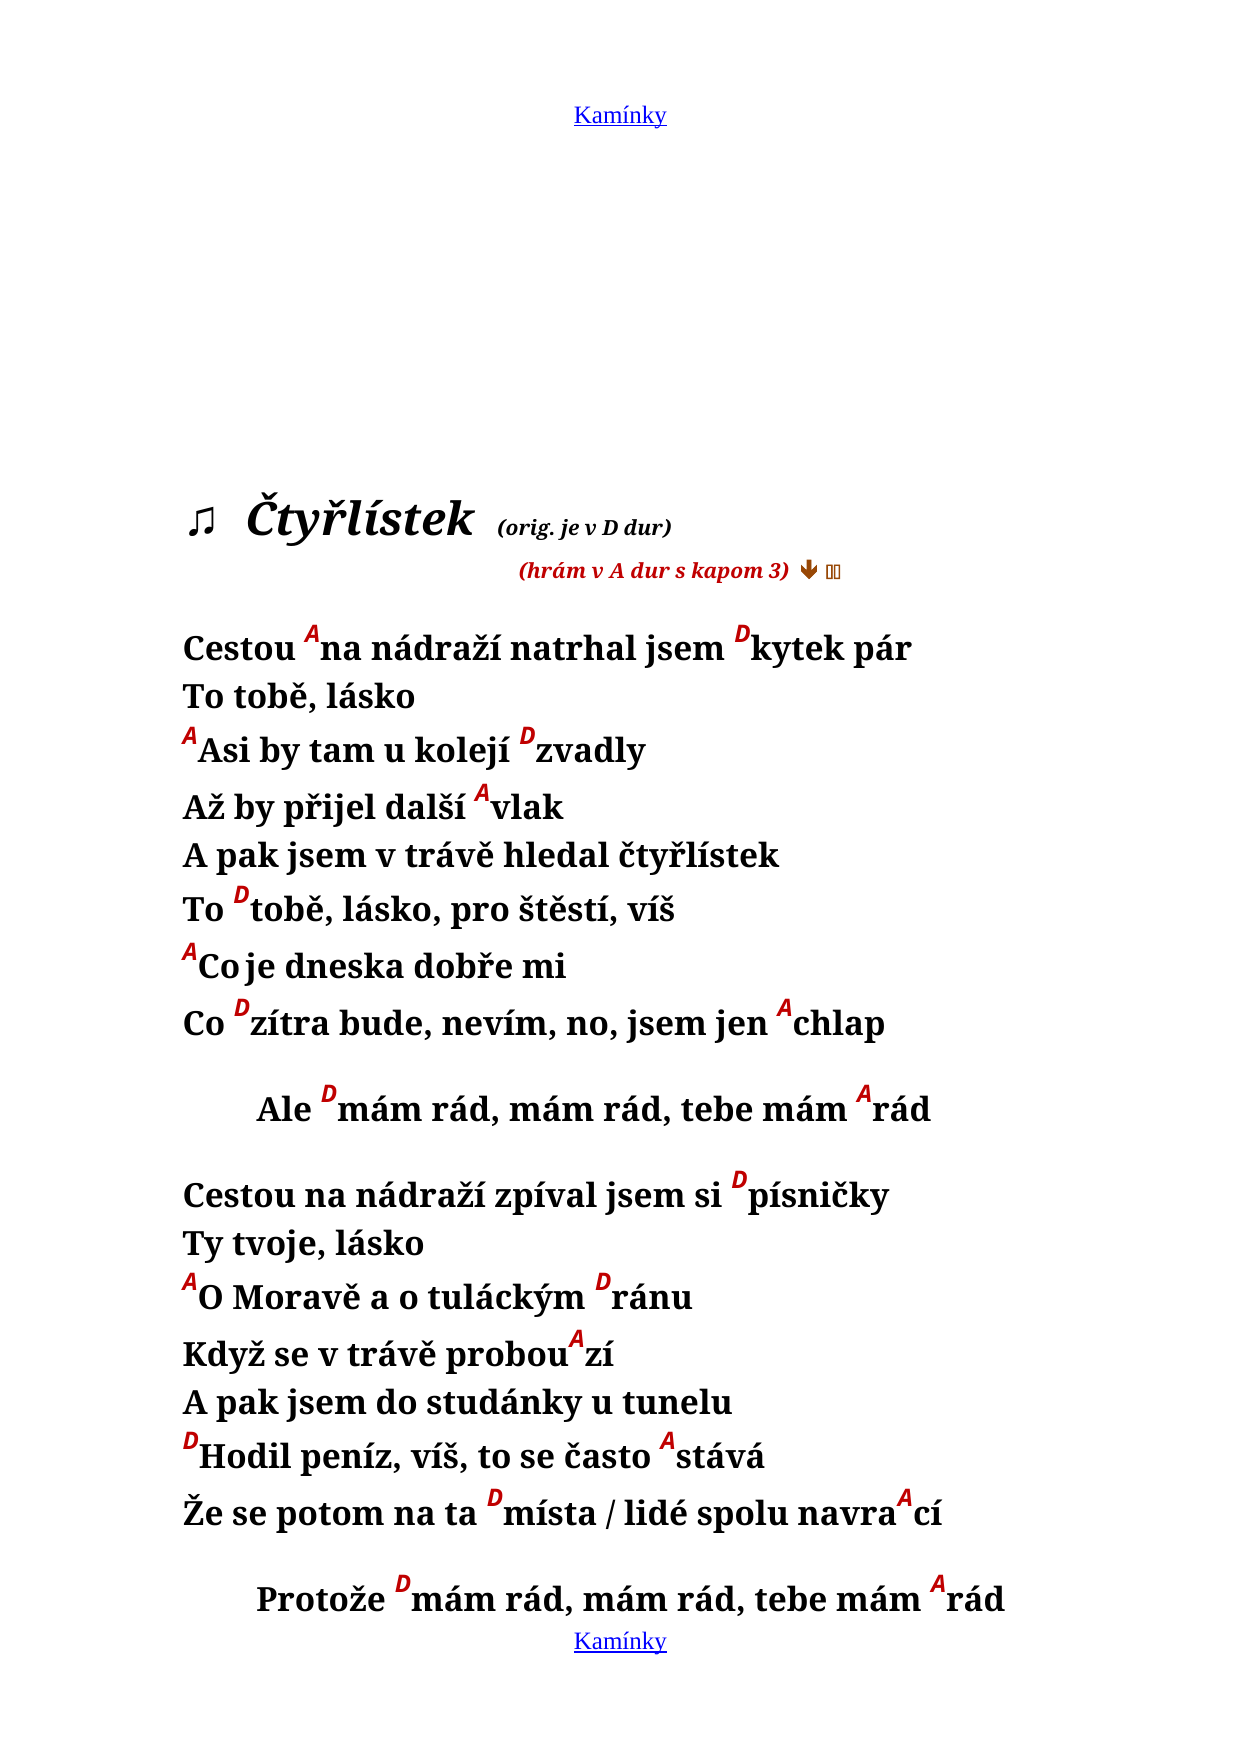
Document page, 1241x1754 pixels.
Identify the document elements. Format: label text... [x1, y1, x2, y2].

table_cell Kamínky [181, 1625, 1059, 1666]
table_header ♫ Čtyřlístek (orig. je v D dur) (hrám v A dur s kapom 3) Cestou Ana nádraží natrhal jsem Dkytek pár To tobě, lásko AAsi by tam u kolejí Dzvadly Až by přijel další Avlak A pak jsem v trávě hledal čtyřlístek To Dtobě, lásko, pro štěstí, víš ACo je dneska dobře mi Co Dzítra bude, nevím, no, jsem jen Achlap Ale Dmám rád, mám rád, tebe mám Arád Cestou na nádraží zpíval jsem si Dpísničky Ty tvoje, lásko AO Moravě a o tuláckým Dránu Když se v trávě probouAzí A pak jsem do studánky u tunelu DHodil peníz, víš, to se často Astává Že se potom na ta Dmísta / lidé spolu navraAcí Protože Dmám rád, mám rád, tebe mám Arád [181, 485, 1059, 1625]
table_cell Kamínky [148, 89, 1092, 140]
